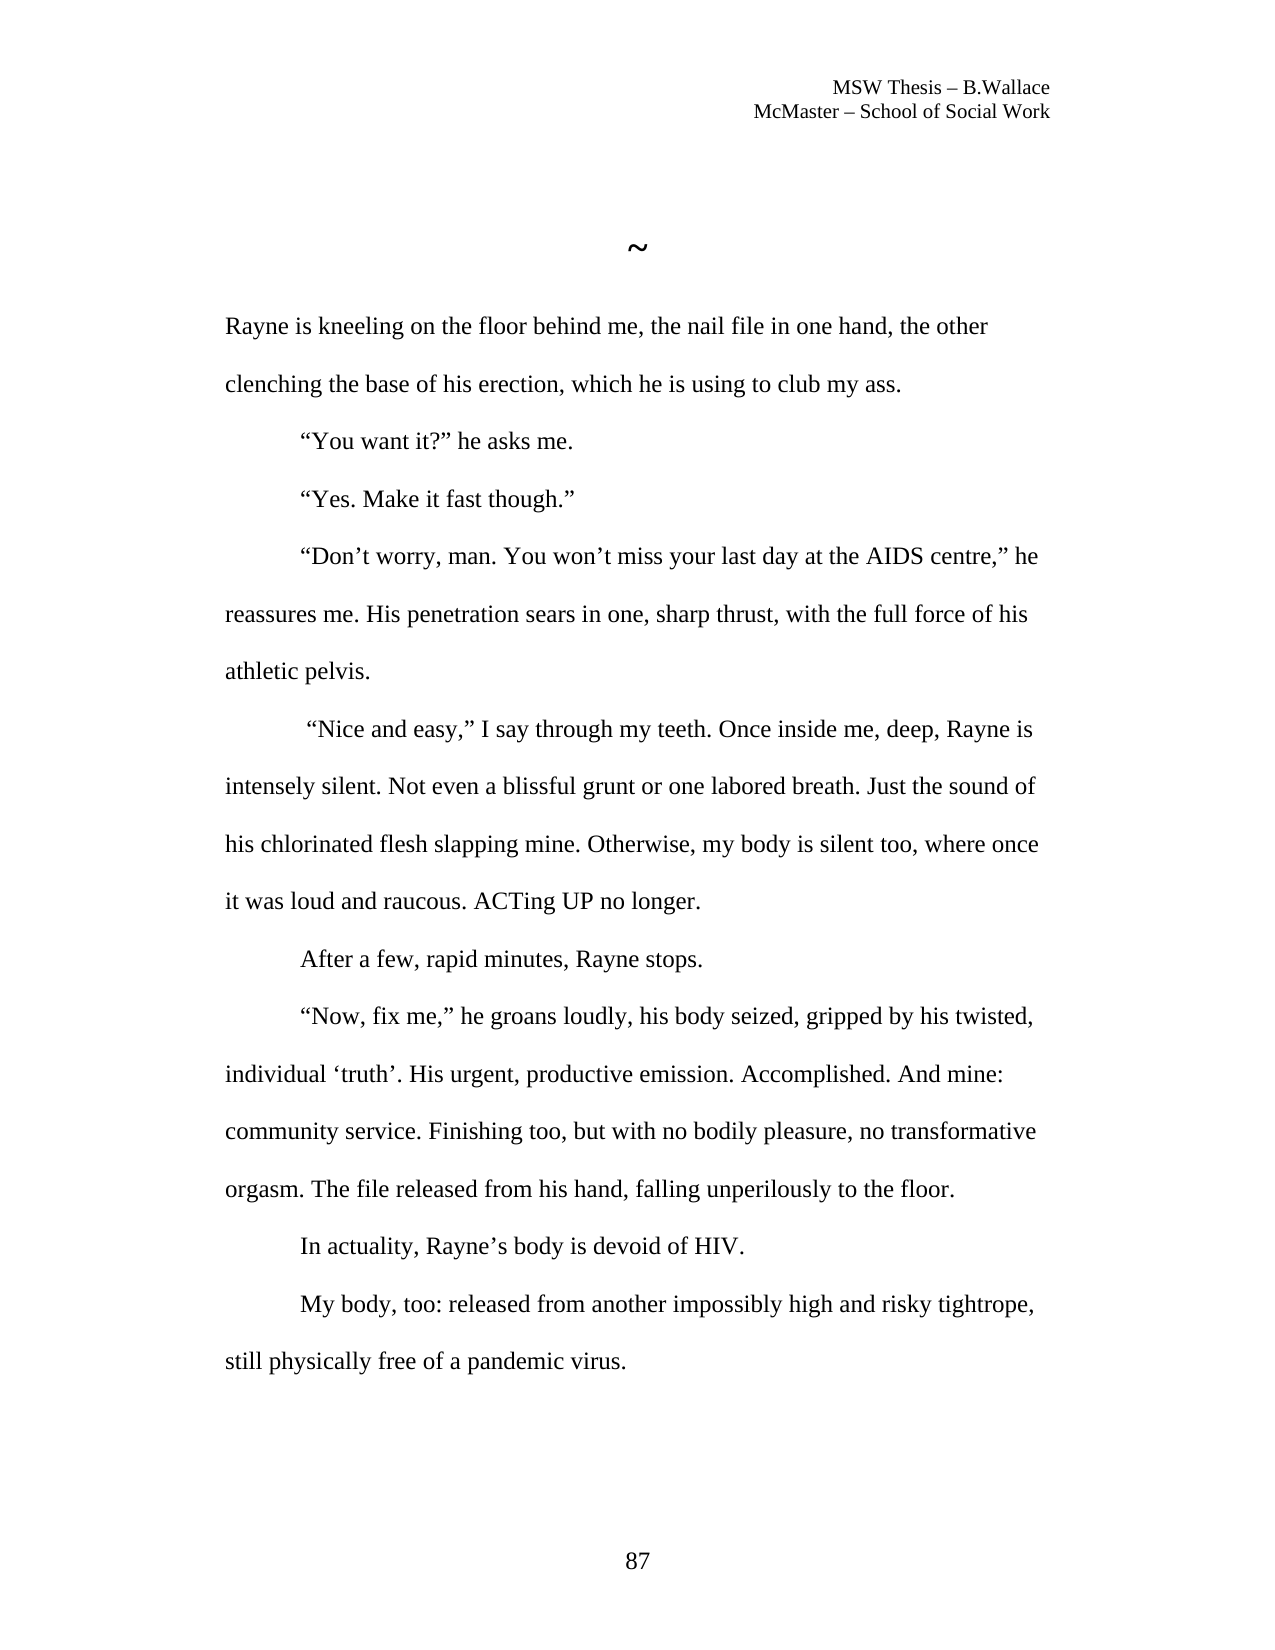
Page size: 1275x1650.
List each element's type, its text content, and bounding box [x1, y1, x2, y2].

text “Yes. Make it fast though.” [225, 484, 1050, 512]
text “Nice and easy,” I say through my teeth. Once inside me, deep, Rayne is intensely silent. Not even a blissful grunt or one labored breath. Just the sound of his chlorinated flesh slapping mine. Otherwise, my body is silent too, where once it was loud and raucous. ACTing UP no longer. [225, 714, 1050, 915]
text After a few, rapid minutes, Rayne stops. [225, 944, 1050, 972]
text “Now, fix me,” he groans loudly, his body seized, gripped by his twisted, individual ‘truth’. His urgent, productive emission. Accomplished. And mine: community service. Finishing too, but with no bodily pleasure, no transformative orgasm. The file released from his hand, falling unperilously to the floor. [225, 1001, 1050, 1202]
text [225, 1289, 1050, 1375]
text “Don’t worry, man. You won’t miss your last day at the AIDS centre,” he reassures me. His penetration sears in one, sharp thrust, with the full force of his athletic pelvis. [225, 541, 1050, 685]
text “You want it?” he asks me. [225, 426, 1050, 455]
text ~ [225, 225, 1050, 268]
text In actuality, Rayne’s body is devoid of HIV. [225, 1231, 1050, 1260]
text Rayne is kneeling on the floor behind me, the nail file in one hand, the other clenching the base of his erection, which he is using to club my ass. [225, 311, 1050, 397]
